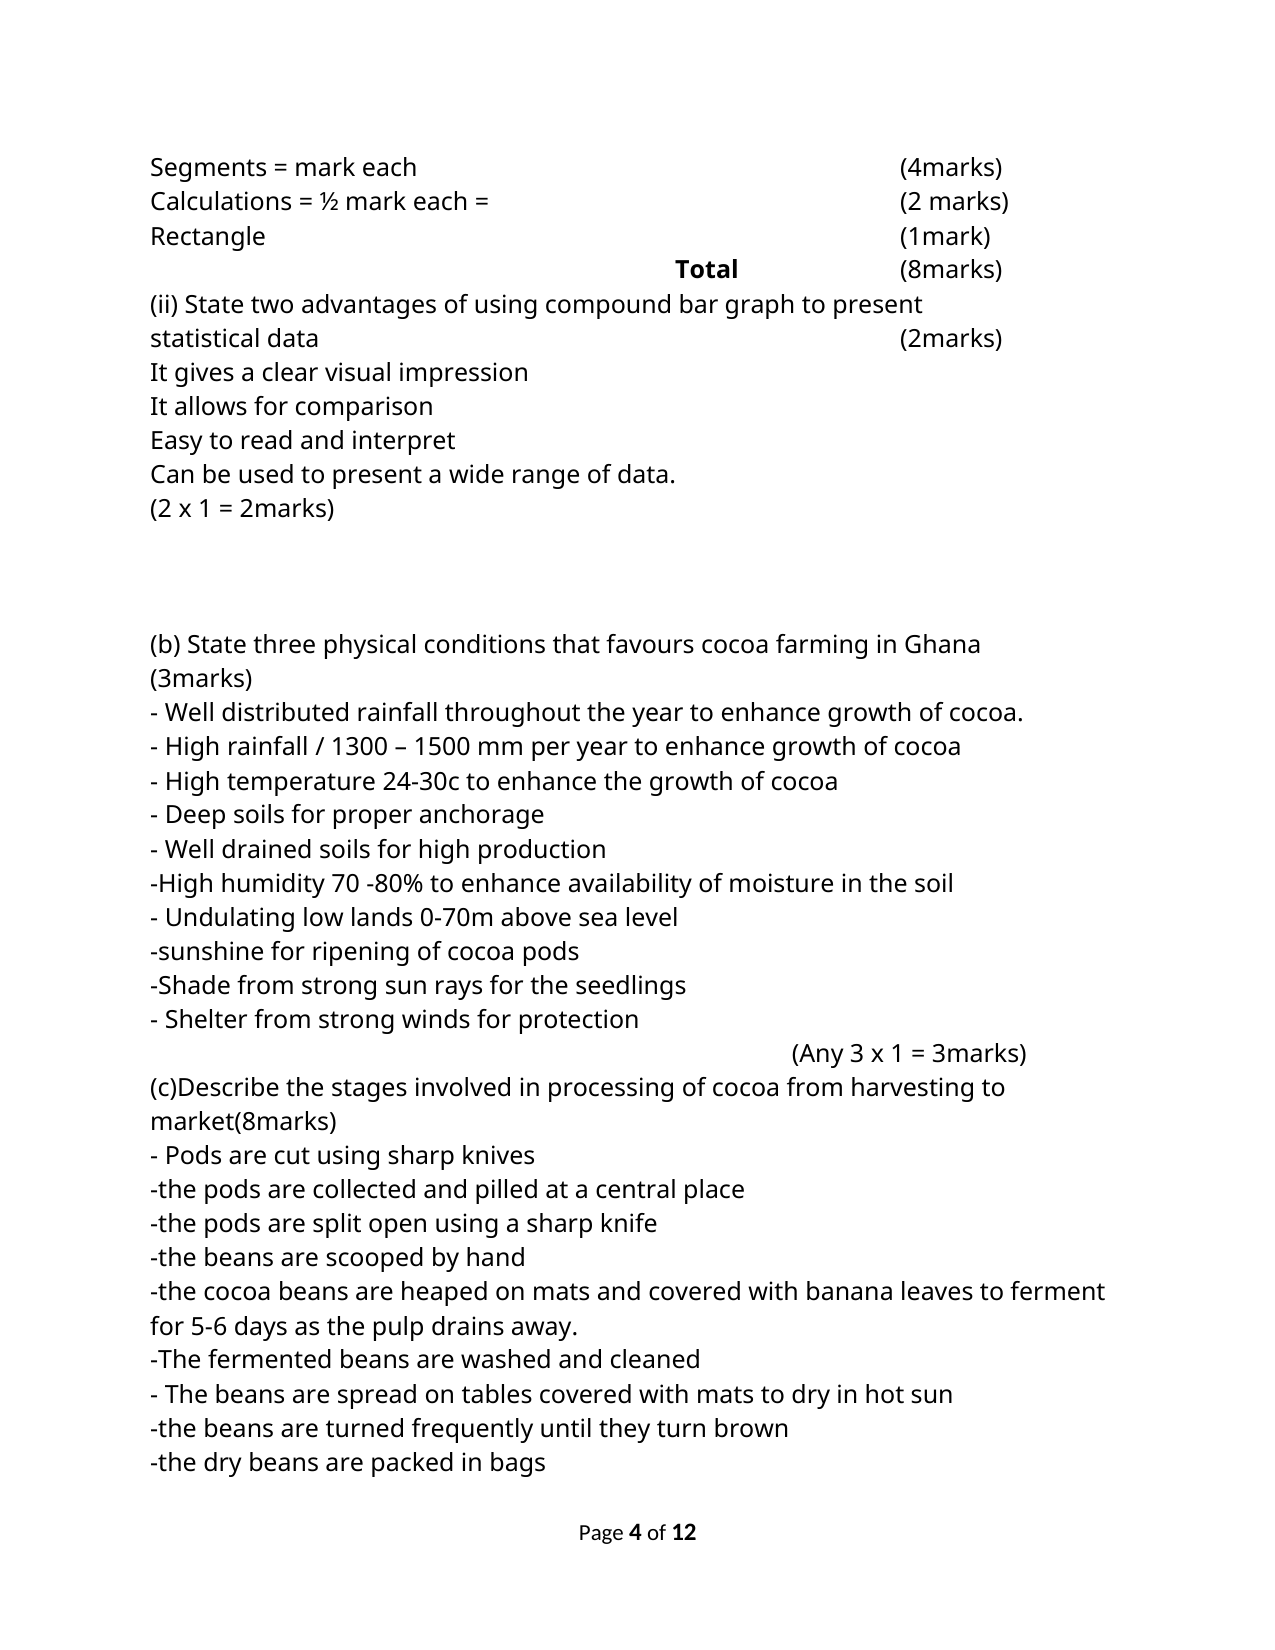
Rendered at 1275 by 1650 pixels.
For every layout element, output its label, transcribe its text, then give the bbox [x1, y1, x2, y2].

text - High temperature 24-30c to enhance the growth of cocoa [150, 763, 1125, 797]
text - Well distributed rainfall throughout the year to enhance growth of cocoa. [150, 695, 1125, 729]
text Calculations = ½ mark each = (2 marks) [150, 184, 1125, 218]
text -sunshine for ripening of cocoa pods [150, 933, 1125, 967]
text Segments = mark each (4marks) [150, 150, 1125, 184]
text -High humidity 70 -80% to enhance availability of moisture in the soil [150, 865, 1125, 899]
text (ii) State two advantages of using compound bar graph to present [150, 286, 1125, 320]
text - Undulating low lands 0-70m above sea level [150, 899, 1125, 933]
text statistical data (2marks) [150, 320, 1125, 354]
text -the pods are split open using a sharp knife [150, 1206, 1125, 1240]
text - Pods are cut using sharp knives [150, 1138, 1125, 1172]
text -the beans are scooped by hand [150, 1240, 1125, 1274]
text Easy to read and interpret [150, 422, 1125, 457]
text - The beans are spread on tables covered with mats to dry in hot sun [150, 1376, 1125, 1410]
text - Deep soils for proper anchorage [150, 797, 1125, 831]
text -the cocoa beans are heaped on mats and covered with banana leaves to ferment for 5-6 days as the pulp drains away. [150, 1274, 1125, 1342]
text Rectangle (1mark) [150, 218, 1125, 252]
text - Shelter from strong winds for protection [150, 1002, 1125, 1036]
text -The fermented beans are washed and cleaned [150, 1342, 1125, 1376]
text (2 x 1 = 2marks) [150, 491, 1125, 525]
text Total (8marks) [150, 252, 1125, 286]
text -Shade from strong sun rays for the seedlings [150, 967, 1125, 1002]
text - Well drained soils for high production [150, 831, 1125, 865]
text It gives a clear visual impression [150, 354, 1125, 388]
text -the dry beans are packed in bags [150, 1444, 1125, 1478]
text - High rainfall / 1300 – 1500 mm per year to enhance growth of cocoa [150, 729, 1125, 763]
text -the pods are collected and pilled at a central place [150, 1172, 1125, 1206]
text (c)Describe the stages involved in processing of cocoa from harvesting to market(8marks) [150, 1070, 1125, 1138]
text It allows for comparison [150, 388, 1125, 422]
text -the beans are turned frequently until they turn brown [150, 1410, 1125, 1444]
text (Any 3 x 1 = 3marks) [150, 1036, 1125, 1070]
text (b) State three physical conditions that favours cocoa farming in Ghana (3marks) [150, 627, 1125, 695]
text Can be used to present a wide range of data. [150, 457, 1125, 491]
